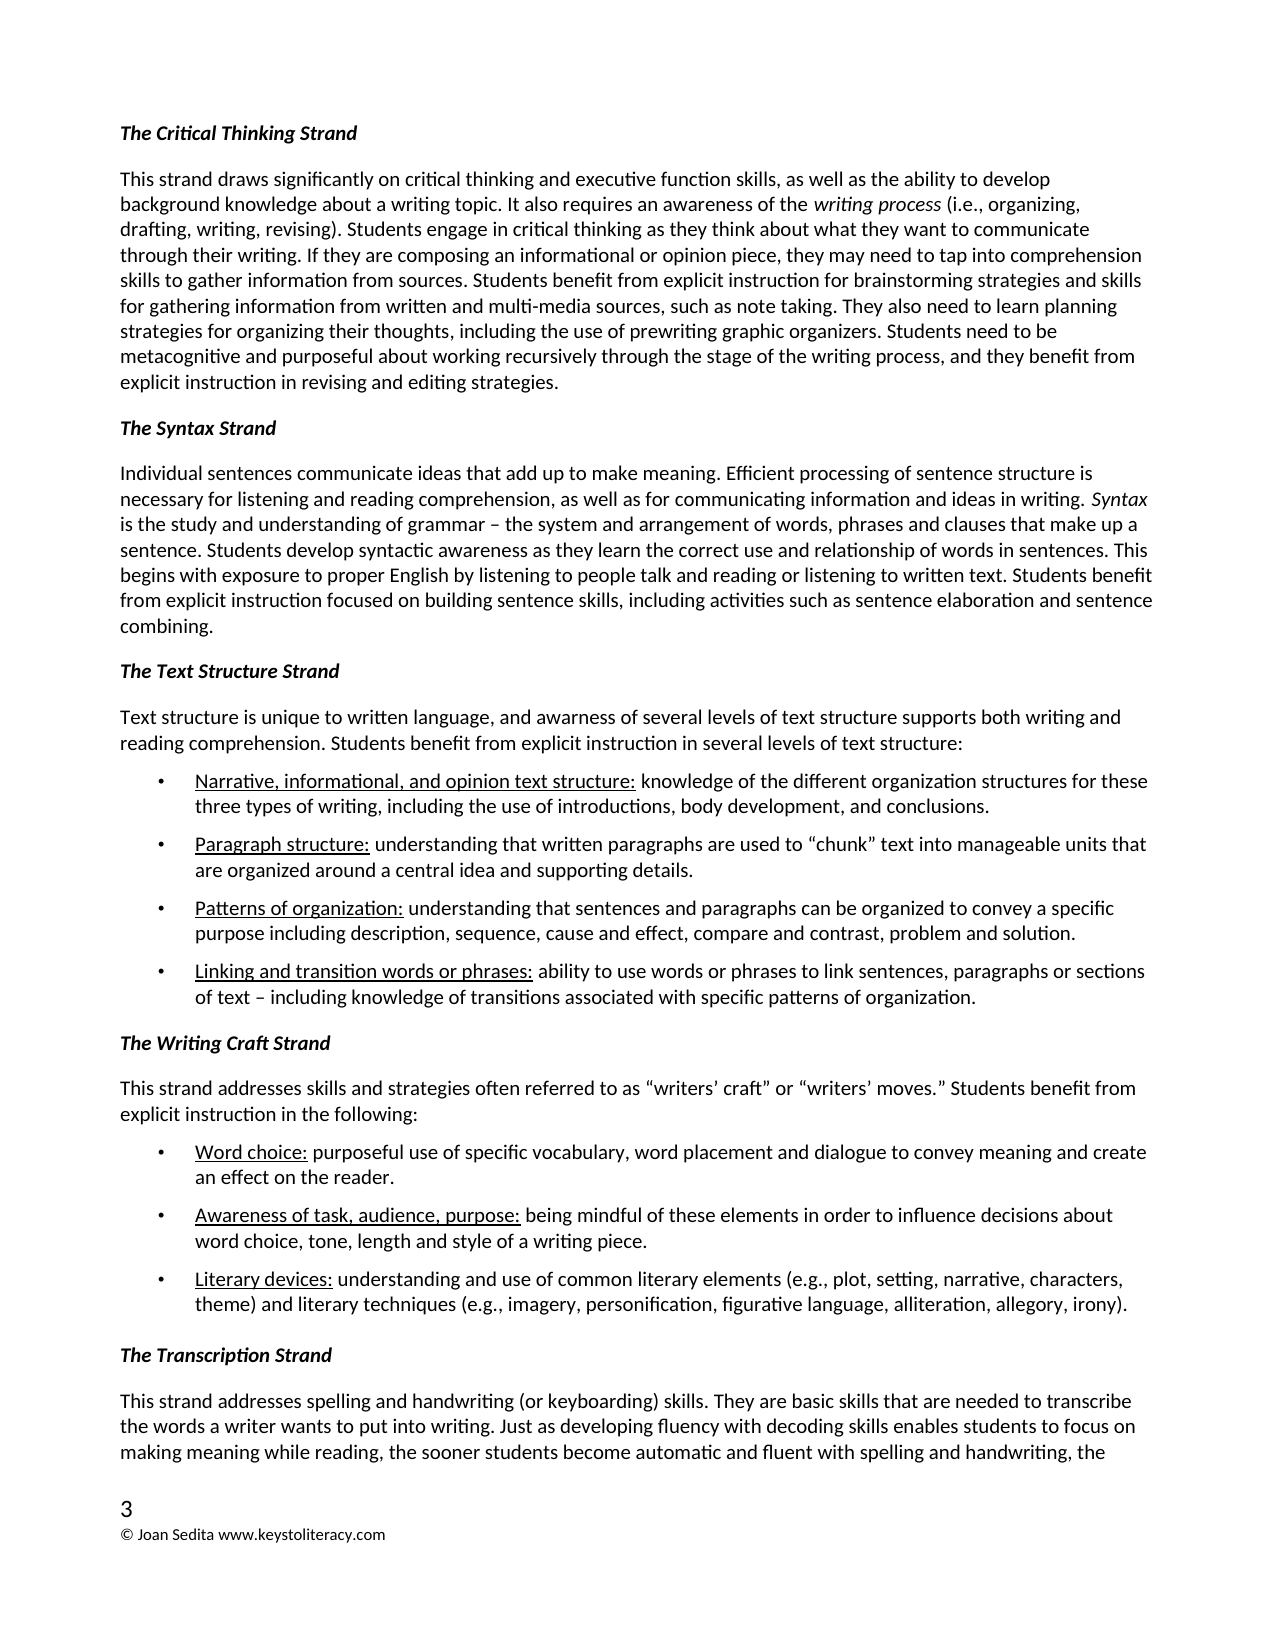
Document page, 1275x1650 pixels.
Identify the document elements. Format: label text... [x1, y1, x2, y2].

list Paragraph structure: understanding that written paragraphs are used to “chunk” text into manageable units that are organized around a central idea and supporting details. [157, 832, 1155, 882]
text Text structure is unique to written language, and awarness of several levels of text structure supports both writing and reading comprehension. Students benefit from explicit instruction in several levels of text structure: [120, 704, 1155, 755]
text This strand draws significantly on critical thinking and executive function skills, as well as the ability to develop background knowledge about a writing topic. It also requires an awareness of the writing process (i.e., organizing, drafting, writing, revising). Students engage in critical thinking as they think about what they want to communicate through their writing. If they are composing an informational or opinion piece, they may need to tap into comprehension skills to gather information from sources. Students benefit from explicit instruction for brainstorming strategies and skills for gathering information from written and multi-media sources, such as note taking. They also need to learn planning strategies for organizing their thoughts, including the use of prewriting graphic organizers. Students need to be metacognitive and purposeful about working recursively through the stage of the writing process, and they benefit from explicit instruction in revising and editing strategies. [120, 166, 1155, 394]
list Word choice: purposeful use of specific vocabulary, word placement and dialogue to convey meaning and create an effect on the reader. [157, 1139, 1155, 1190]
list Literary devices: understanding and use of common literary elements (e.g., plot, setting, narrative, characters, theme) and literary techniques (e.g., imagery, personification, figurative language, alliteration, allegory, irony). [157, 1266, 1155, 1317]
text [120, 1388, 1155, 1464]
text The Writing Craft Strand [120, 1030, 1155, 1055]
text The Syntax Strand [120, 415, 1155, 440]
text The Critical Thinking Strand [120, 120, 1155, 145]
list Awareness of task, audience, purpose: being mindful of these elements in order to influence decisions about word choice, tone, length and style of a writing piece. [157, 1203, 1155, 1253]
text The Transcription Strand [120, 1342, 1155, 1368]
text The Text Structure Strand [120, 659, 1155, 684]
list Linking and transition words or phrases: ability to use words or phrases to link sentences, paragraphs or sections of text – including knowledge of transitions associated with specific patterns of organization. [157, 959, 1155, 1009]
list Patterns of organization: understanding that sentences and paragraphs can be organized to convey a specific purpose including description, sequence, cause and effect, compare and contrast, problem and solution. [157, 895, 1155, 946]
list Narrative, informational, and opinion text structure: knowledge of the different organization structures for these three types of writing, including the use of introductions, body development, and conclusions. [157, 768, 1155, 819]
text This strand addresses skills and strategies often referred to as “writers’ craft” or “writers’ moves.” Students benefit from explicit instruction in the following: [120, 1076, 1155, 1126]
text Individual sentences communicate ideas that add up to make meaning. Efficient processing of sentence structure is necessary for listening and reading comprehension, as well as for communicating information and ideas in writing. Syntax is the study and understanding of grammar – the system and arrangement of words, phrases and clauses that make up a sentence. Students develop syntactic awareness as they learn the correct use and relationship of words in sentences. This begins with exposure to proper English by listening to people talk and reading or listening to written text. Students benefit from explicit instruction focused on building sentence skills, including activities such as sentence elaboration and sentence combining. [120, 461, 1155, 638]
